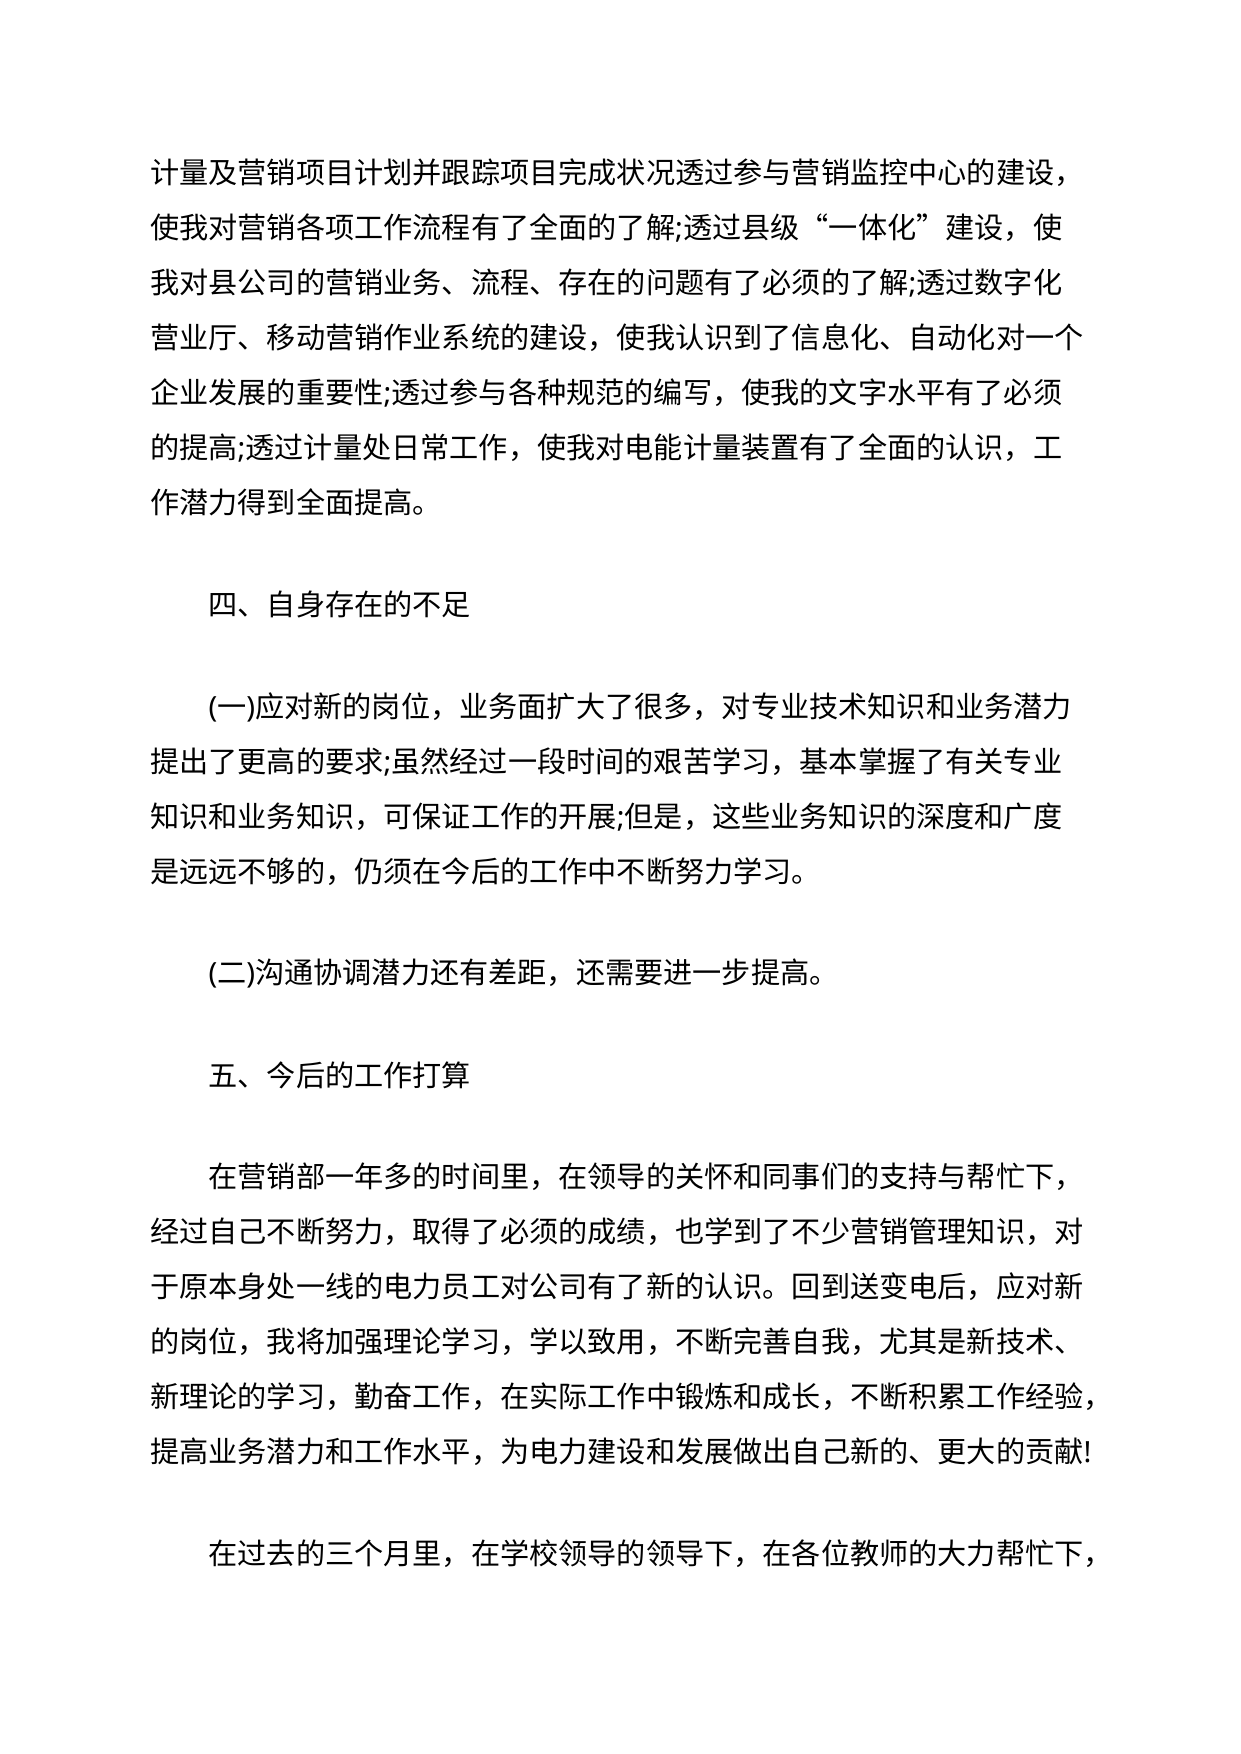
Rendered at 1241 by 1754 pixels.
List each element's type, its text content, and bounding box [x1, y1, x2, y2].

text (二)沟通协调潜力还有差距，还需要进一步提高。 [150, 950, 1090, 992]
text (一)应对新的岗位，业务面扩大了很多，对专业技术知识和业务潜力提出了更高的要求;虽然经过一段时间的艰苦学习，基本掌握了有关专业知识和业务知识，可保证工作的开展;但是，这些业务知识的深度和广度是远远不够的，仍须在今后的工作中不断努力学习。 [150, 683, 1090, 891]
text 四、自身存在的不足 [150, 582, 1090, 624]
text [150, 150, 1090, 522]
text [150, 1530, 1090, 1573]
text 在营销部一年多的时间里，在领导的关怀和同事们的支持与帮忙下，经过自己不断努力，取得了必须的成绩，也学到了不少营销管理知识，对于原本身处一线的电力员工对公司有了新的认识。回到送变电后，应对新的岗位，我将加强理论学习，学以致用，不断完善自我，尤其是新技术、新理论的学习，勤奋工作，在实际工作中锻炼和成长，不断积累工作经验，提高业务潜力和工作水平，为电力建设和发展做出自己新的、更大的贡献! [150, 1154, 1090, 1471]
text 五、今后的工作打算 [150, 1052, 1090, 1094]
